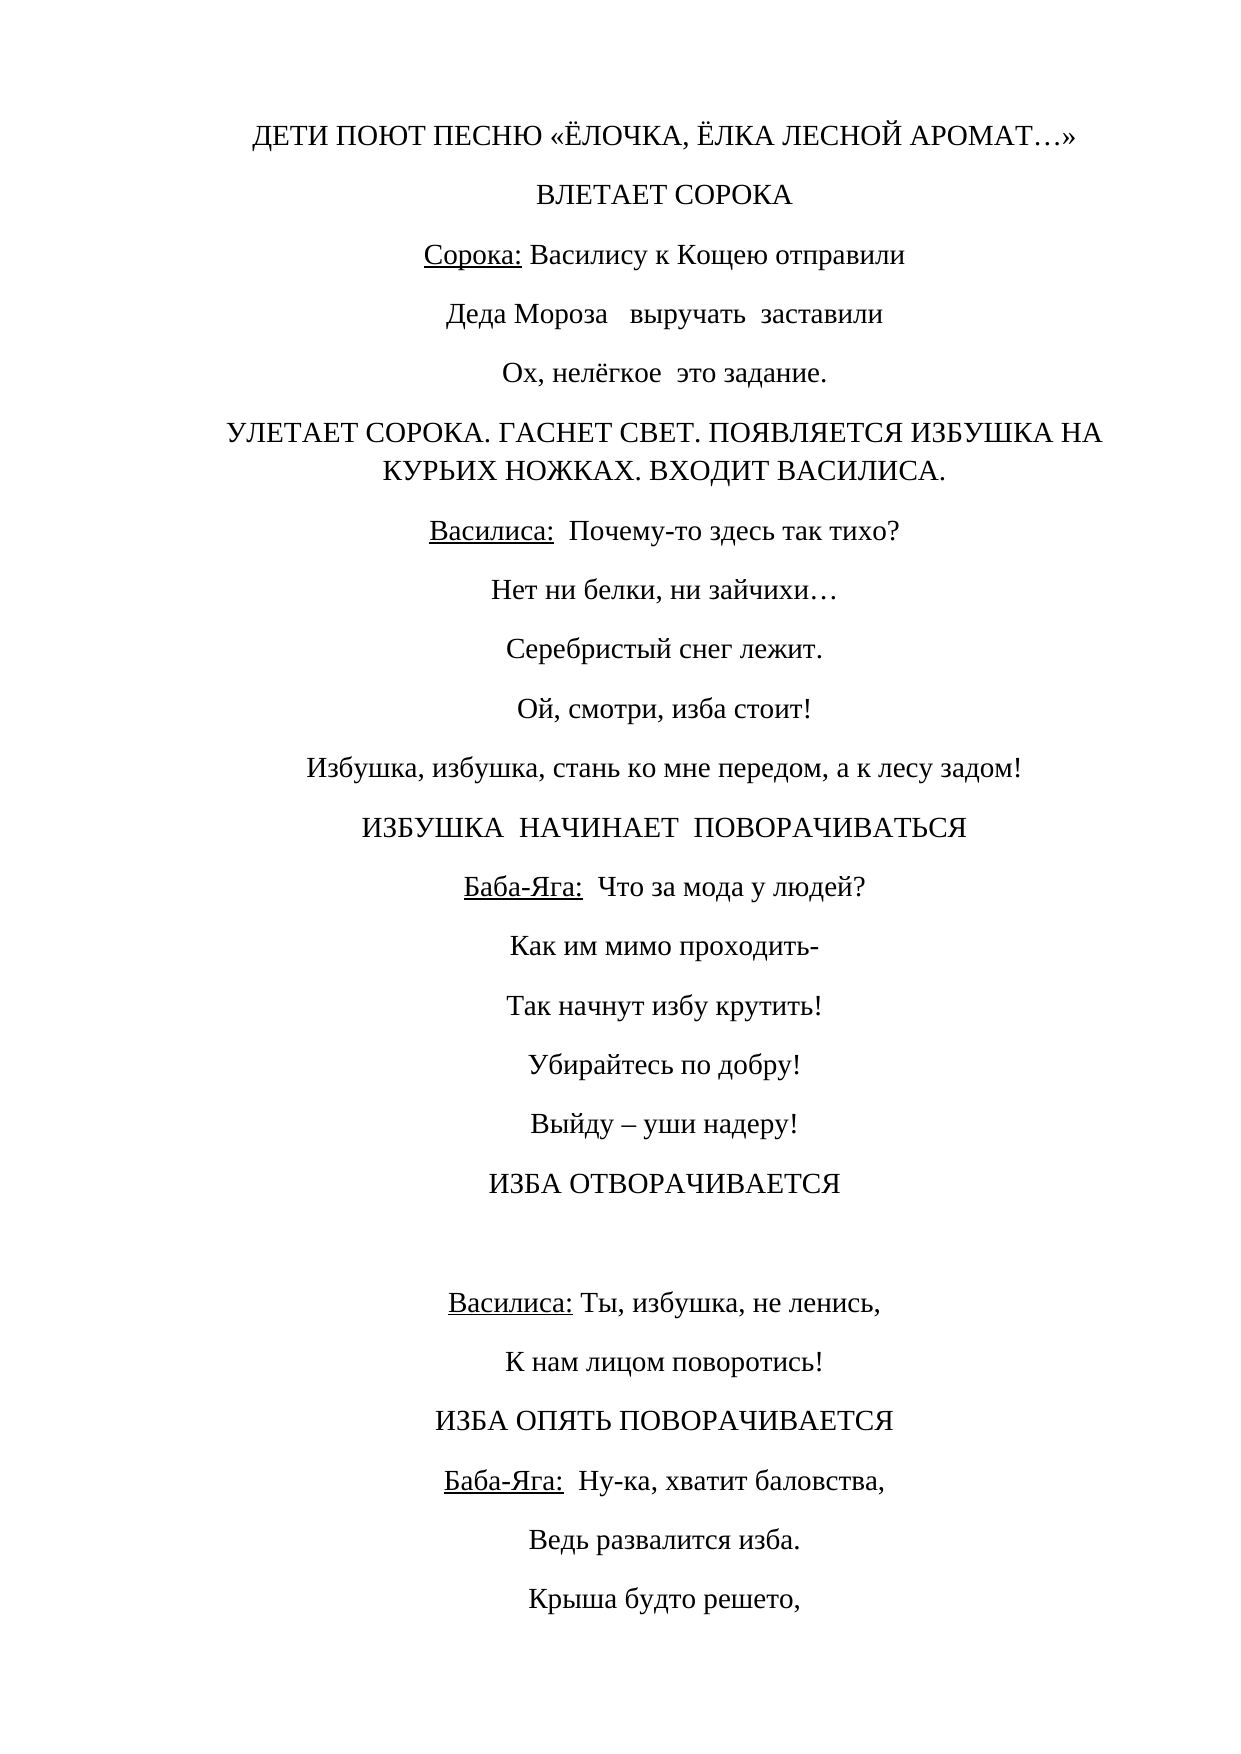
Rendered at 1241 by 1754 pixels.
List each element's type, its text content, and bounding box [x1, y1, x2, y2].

text ИЗБА ОПЯТЬ ПОВОРАЧИВАЕТСЯ [177, 1403, 1152, 1437]
text Баба-Яга: Ну-ка, хватит баловства, [177, 1463, 1152, 1496]
text ВЛЕТАЕТ СОРОКА [177, 177, 1152, 211]
text ДЕТИ ПОЮТ ПЕСНЮ «ЁЛОЧКА, ЁЛКА ЛЕСНОЙ АРОМАТ…» [177, 118, 1152, 152]
text Василиса: Ты, избушка, не ленись, [177, 1285, 1152, 1318]
text Баба-Яга: Что за мода у людей? [177, 869, 1152, 903]
text Так начнут избу крутить! [177, 988, 1152, 1021]
text Деда Мороза выручать заставили [177, 296, 1152, 330]
text Ведь развалится изба. [177, 1522, 1152, 1556]
text К нам лицом поворотись! [177, 1344, 1152, 1378]
text Нет ни белки, ни зайчихи… [177, 572, 1152, 606]
text Ой, смотри, изба стоит! [177, 691, 1152, 724]
text Сорока: Василису к Кощею отправили [177, 237, 1152, 270]
text ИЗБУШКА НАЧИНАЕТ ПОВОРАЧИВАТЬСЯ [177, 810, 1152, 843]
text Крыша будто решето, [177, 1582, 1152, 1615]
text Как им мимо проходить- [177, 928, 1152, 962]
text Василиса: Почему-то здесь так тихо? [177, 513, 1152, 546]
text ИЗБА ОТВОРАЧИВАЕТСЯ [177, 1166, 1152, 1199]
text УЛЕТАЕТ СОРОКА. ГАСНЕТ СВЕТ. ПОЯВЛЯЕТСЯ ИЗБУШКА НА КУРЬИХ НОЖКАХ. ВХОДИТ ВАСИЛИСА. [177, 415, 1152, 487]
text Серебристый снег лежит. [177, 632, 1152, 665]
text Избушка, избушка, стань ко мне передом, а к лесу задом! [177, 750, 1152, 784]
text Убирайтесь по добру! [177, 1047, 1152, 1081]
text Выйду – уши надеру! [177, 1107, 1152, 1140]
text Ох, нелёгкое это задание. [177, 356, 1152, 389]
